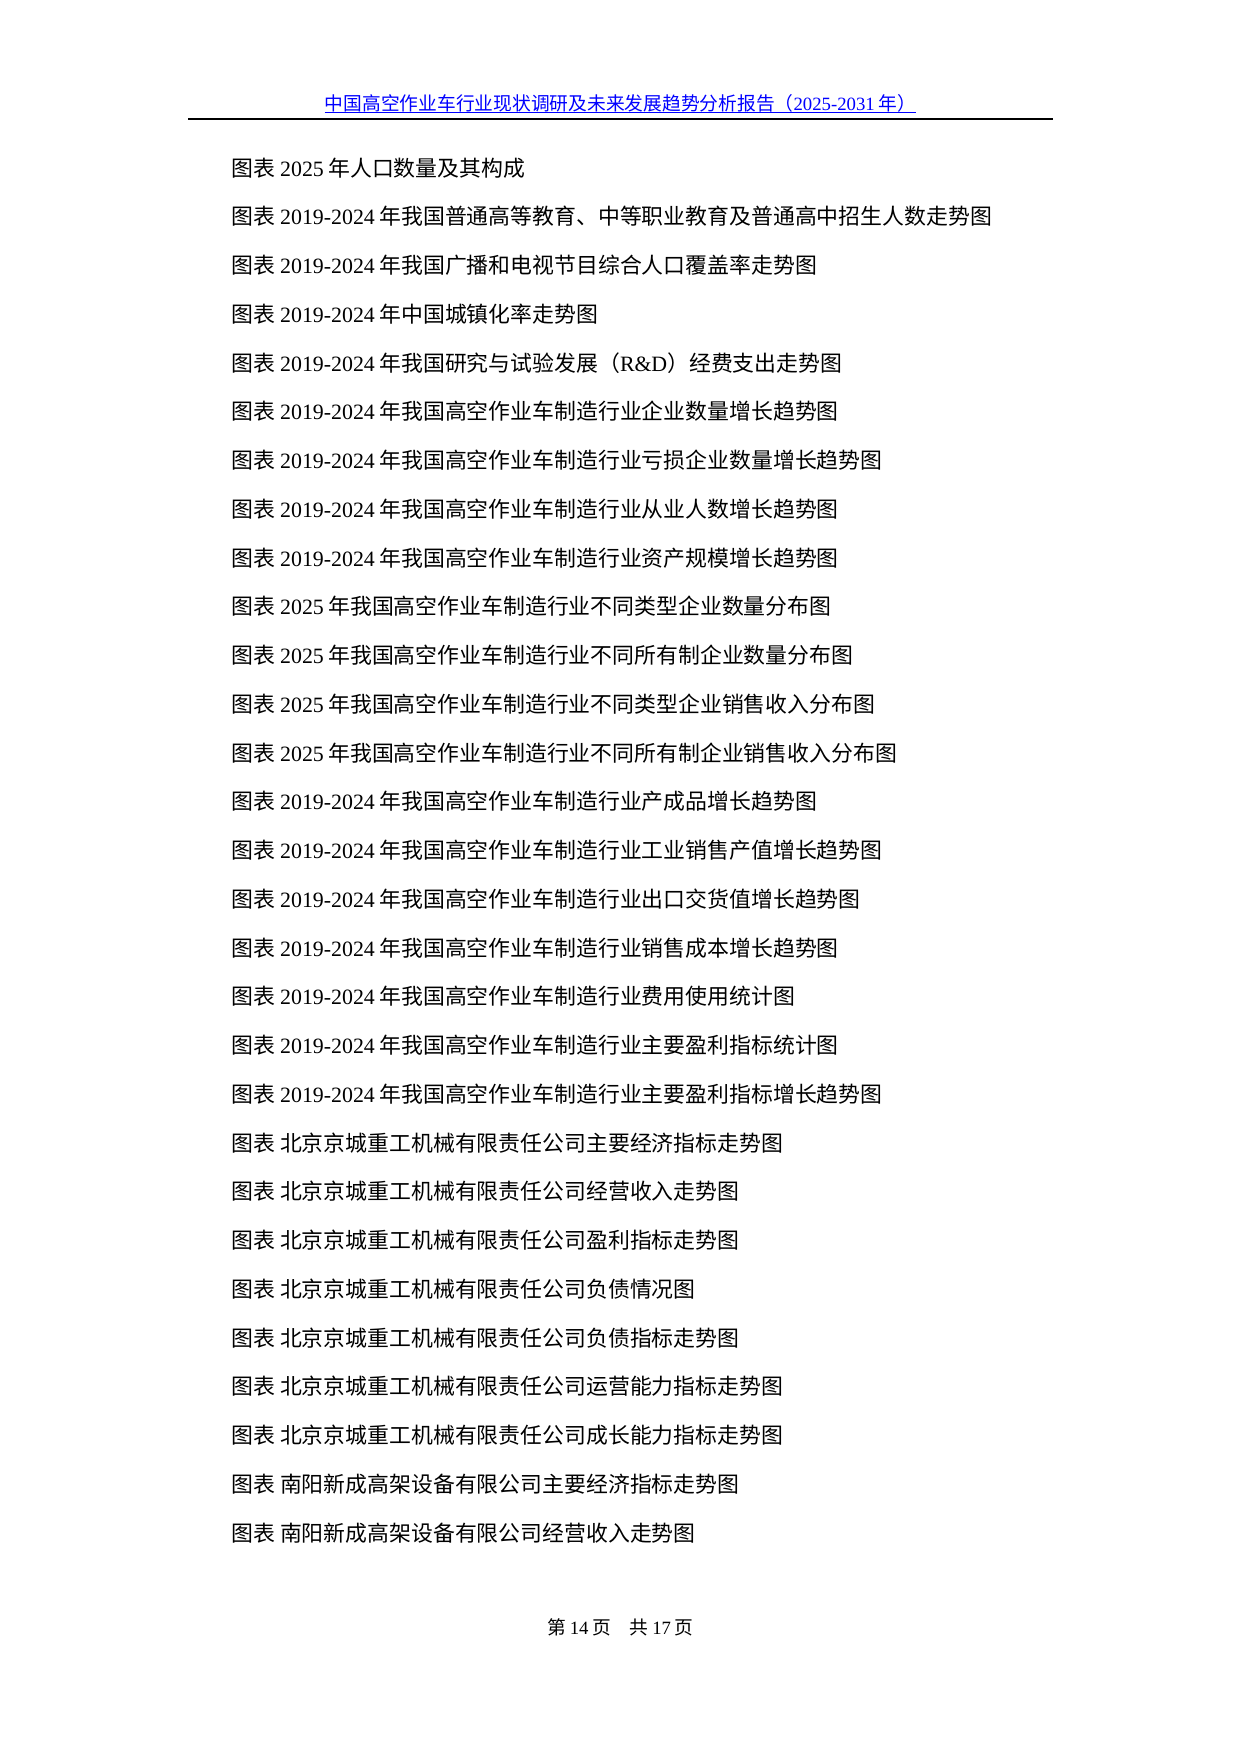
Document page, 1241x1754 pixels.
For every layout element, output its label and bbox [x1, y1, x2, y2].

text [187, 150, 1053, 1548]
